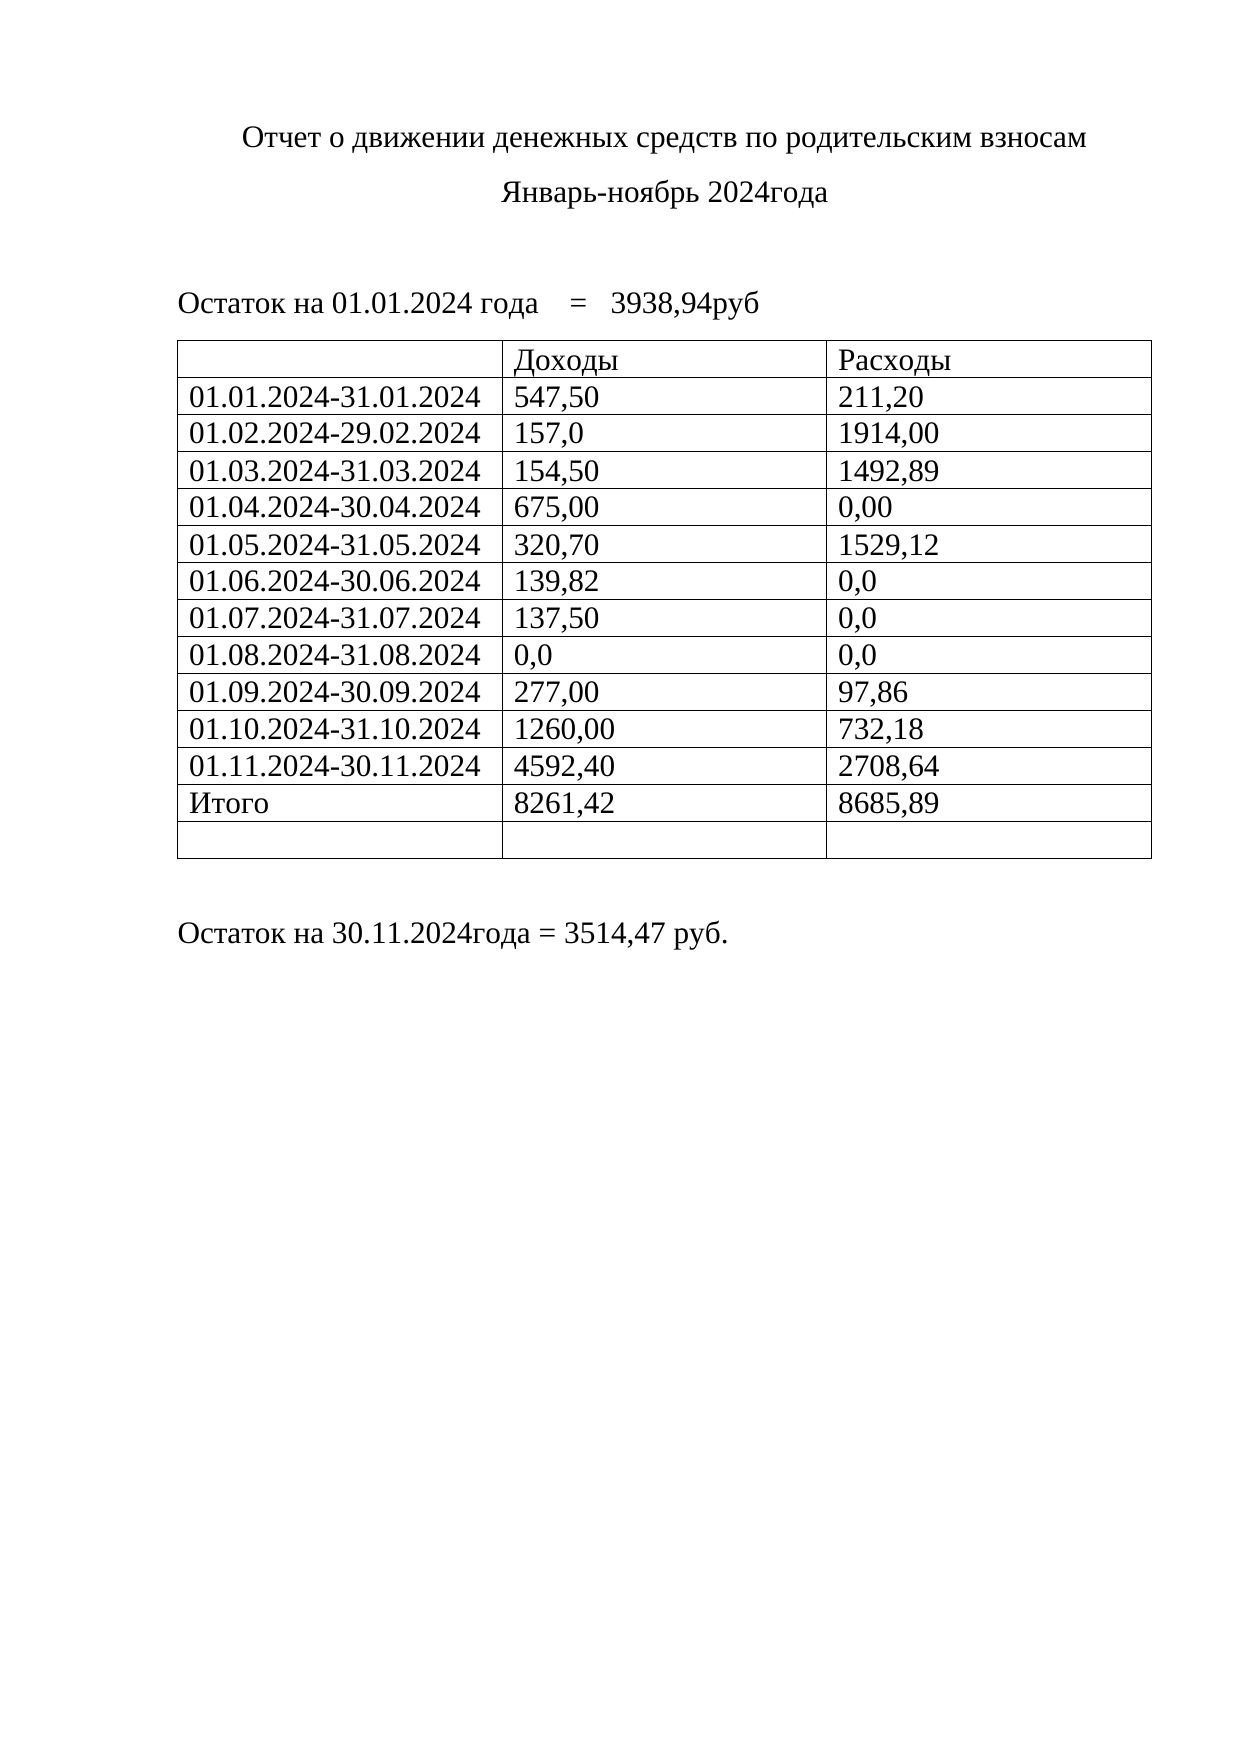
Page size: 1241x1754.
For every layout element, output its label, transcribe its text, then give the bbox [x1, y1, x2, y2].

table_cell 0,0 [827, 563, 1151, 599]
table_cell 01.04.2024-30.04.2024 [178, 489, 502, 525]
table_cell 01.07.2024-31.07.2024 [178, 600, 502, 636]
table_cell Итого [178, 785, 502, 821]
table_cell 1260,00 [503, 711, 826, 747]
table_cell 1914,00 [827, 415, 1151, 451]
table_cell 8685,89 [827, 785, 1151, 821]
table_cell 154,50 [503, 452, 826, 488]
text Остаток на 01.01.2024 года = 3938,94руб [177, 284, 1152, 320]
table_cell 01.10.2024-31.10.2024 [178, 711, 502, 747]
table_cell 8261,42 [503, 785, 826, 821]
table_cell 137,50 [503, 600, 826, 636]
table_cell 211,20 [827, 378, 1151, 414]
table_cell [503, 822, 826, 857]
table_header Доходы [503, 341, 826, 377]
table_cell 139,82 [503, 563, 826, 599]
table_cell 277,00 [503, 674, 826, 709]
table_header Расходы [827, 341, 1151, 377]
table_cell 157,0 [503, 415, 826, 451]
table_cell 0,0 [503, 637, 826, 673]
table_cell [178, 822, 502, 857]
table_cell 01.05.2024-31.05.2024 [178, 526, 502, 562]
table_cell 547,50 [503, 378, 826, 414]
table_cell 1529,12 [827, 526, 1151, 562]
text Остаток на 30.11.2024года = 3514,47 руб. [177, 914, 1152, 950]
table_cell 675,00 [503, 489, 826, 525]
table_cell 732,18 [827, 711, 1151, 747]
table_cell 0,0 [827, 600, 1151, 636]
text Январь-ноябрь 2024года [177, 173, 1152, 209]
table_cell 0,0 [827, 637, 1151, 673]
table_header [178, 341, 502, 377]
table_cell 0,00 [827, 489, 1151, 525]
table_cell 2708,64 [827, 748, 1151, 783]
table_cell 01.01.2024-31.01.2024 [178, 378, 502, 414]
table_cell 01.08.2024-31.08.2024 [178, 637, 502, 673]
table_cell 97,86 [827, 674, 1151, 709]
table_cell 320,70 [503, 526, 826, 562]
text Отчет о движении денежных средств по родительским взносам [177, 118, 1152, 154]
table_cell 01.09.2024-30.09.2024 [178, 674, 502, 709]
table_cell 01.02.2024-29.02.2024 [178, 415, 502, 451]
table_cell 01.03.2024-31.03.2024 [178, 452, 502, 488]
table_cell 01.11.2024-30.11.2024 [178, 748, 502, 783]
table_cell 01.06.2024-30.06.2024 [178, 563, 502, 599]
table_cell 4592,40 [503, 748, 826, 783]
table_cell [827, 822, 1151, 857]
table_cell 1492,89 [827, 452, 1151, 488]
